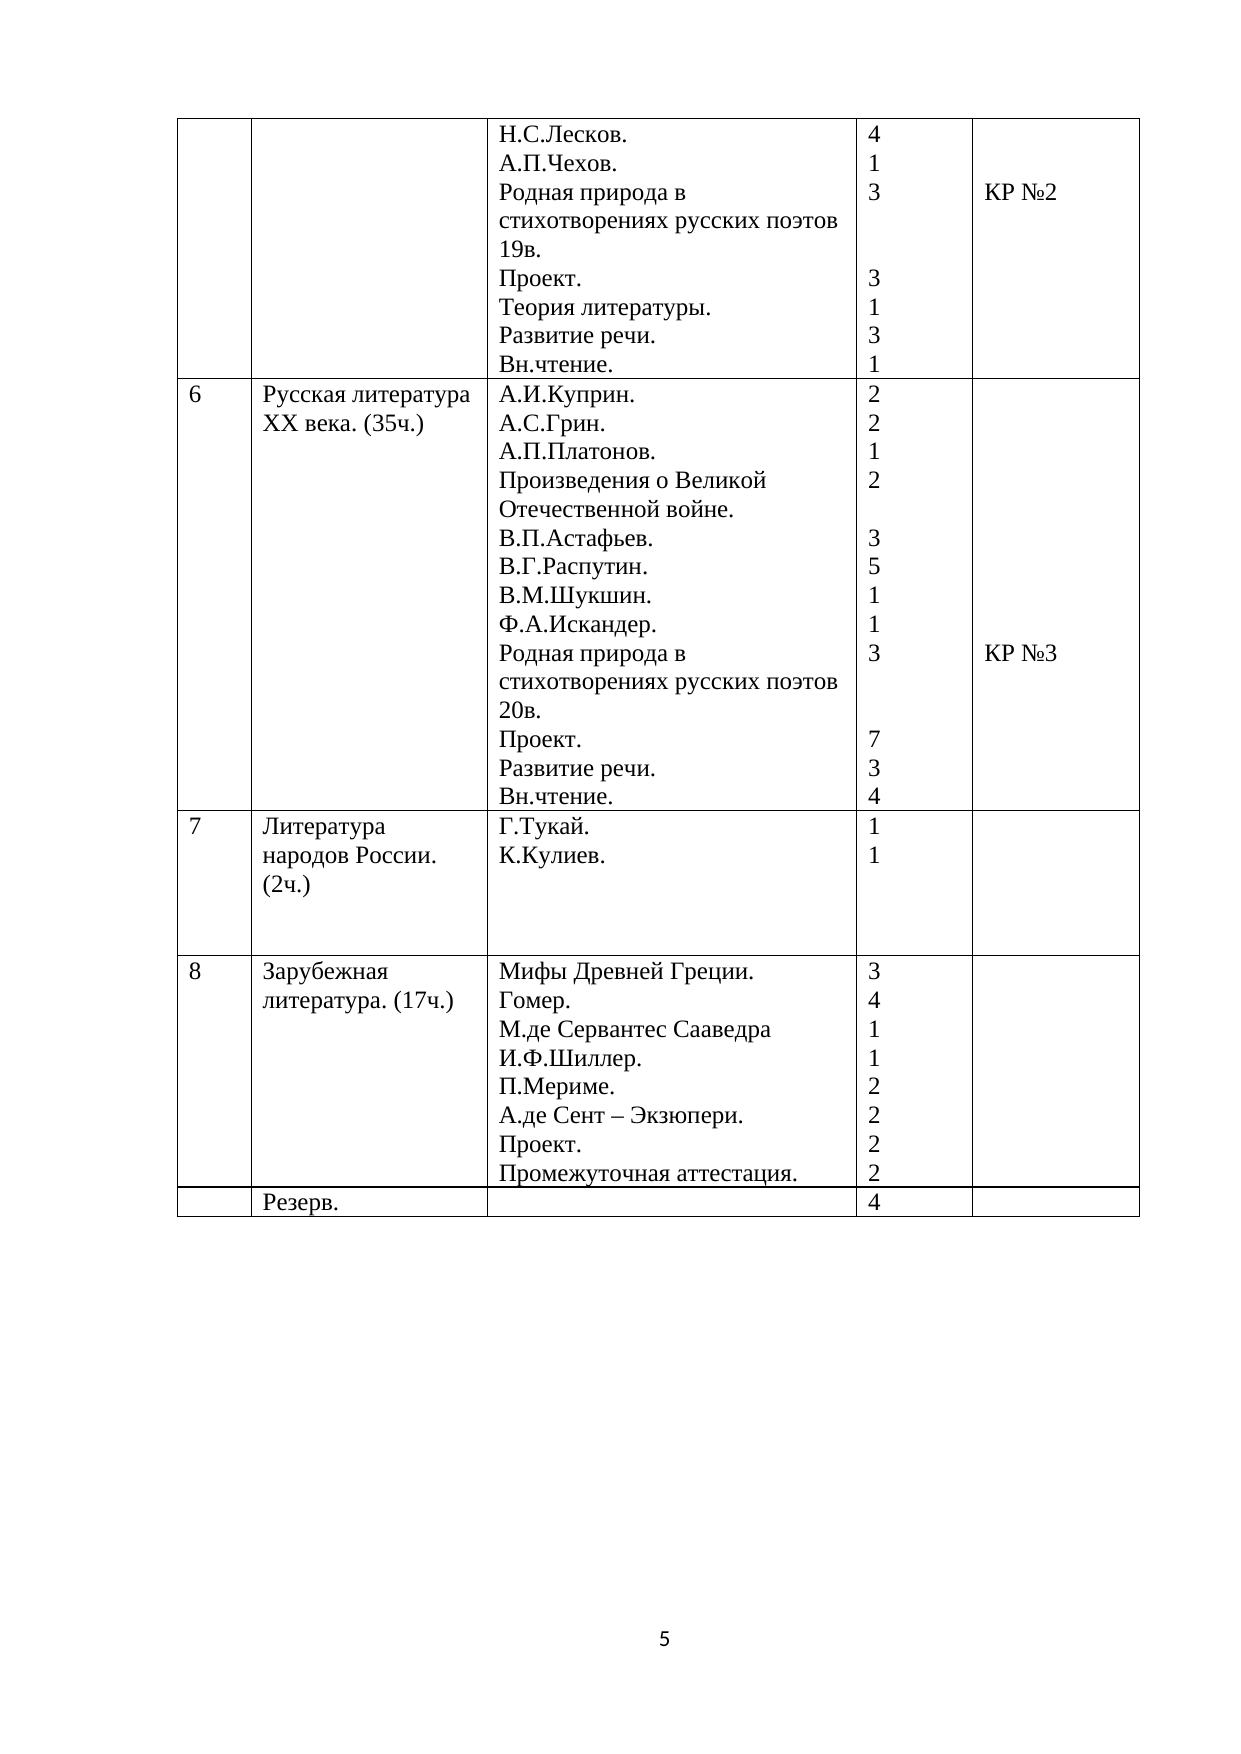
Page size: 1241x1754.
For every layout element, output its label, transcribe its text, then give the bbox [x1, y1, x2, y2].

table_cell Русская литература XX века. (35ч.) [252, 379, 487, 810]
table_cell 1 1 [857, 811, 972, 955]
table_cell 3 4 1 1 2 2 2 2 [857, 956, 972, 1186]
table_cell Мифы Древней Греции. Гомер. М.де Сервантес Сааведра И.Ф.Шиллер. П.Мериме. А.де Сент – Экзюпери. Проект. Промежуточная аттестация. [488, 956, 856, 1186]
table_cell 8 [178, 956, 251, 1186]
table_cell 6 [178, 379, 251, 810]
table_cell КР №1 КР №2 [973, 119, 1139, 378]
table_cell КР №3 [973, 379, 1139, 810]
table_cell Г.Тукай. К.Кулиев. [488, 811, 856, 955]
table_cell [857, 119, 972, 378]
table_cell 2 2 1 2 3 5 1 1 3 7 3 4 [857, 379, 972, 810]
table_cell А.И.Куприн. А.С.Грин. А.П.Платонов. Произведения о Великой Отечественной войне. В.П.Астафьев. В.Г.Распутин. В.М.Шукшин. Ф.А.Искандер. Родная природа в стихотворениях русских поэтов 20в. Проект. Развитие речи. Вн.чтение. [488, 379, 856, 810]
table_cell [178, 1188, 251, 1216]
table_cell [973, 956, 1139, 1186]
table_cell Литература народов России. (2ч.) [252, 811, 487, 955]
table_cell [973, 811, 1139, 955]
table_cell [973, 1188, 1139, 1216]
table_cell Зарубежная литература. (17ч.) [252, 956, 487, 1186]
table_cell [252, 119, 487, 378]
table_cell 4 [857, 1188, 972, 1216]
table_cell 5 [178, 119, 251, 378]
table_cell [488, 119, 856, 378]
table_cell [488, 1188, 856, 1216]
table_cell 7 [178, 811, 251, 955]
table_cell Резерв. [252, 1188, 487, 1216]
